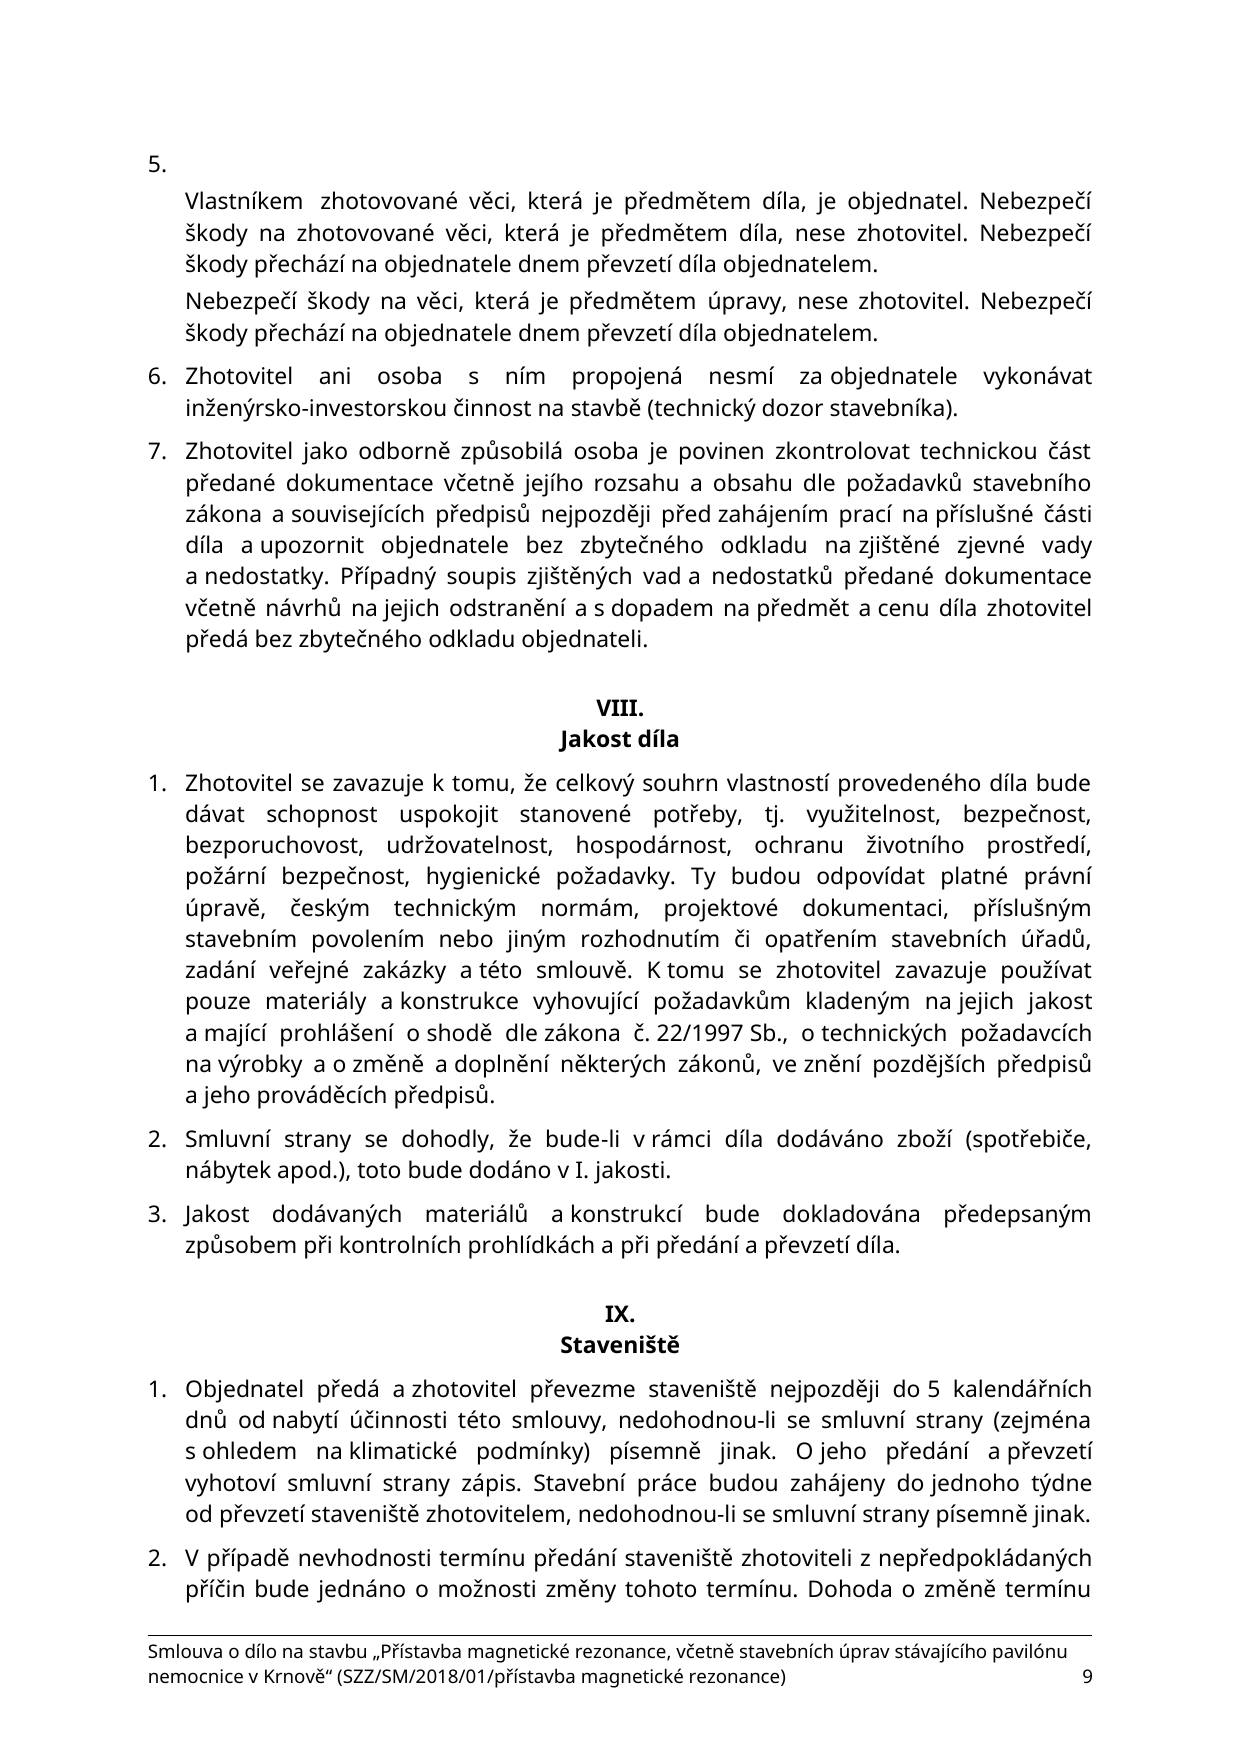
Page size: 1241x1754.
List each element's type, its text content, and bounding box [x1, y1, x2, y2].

list Zhotovitel jako odborně způsobilá osoba je povinen zkontrolovat technickou část předané dokumentace včetně jejího rozsahu a obsahu dle požadavků stavebního zákona a souvisejících předpisů nejpozději před zahájením prací na příslušné části díla a upozornit objednatele bez zbytečného odkladu na zjištěné zjevné vady a nedostatky. Případný soupis zjištěných vad a nedostatků předané dokumentace včetně návrhů na jejich odstranění a s dopadem na předmět a cenu díla zhotovitel předá bez zbytečného odkladu objednateli. [148, 435, 1092, 654]
text Vlastníkem zhotovované věci, která je předmětem díla, je objednatel. Nebezpečí škody na zhotovované věci, která je předmětem díla, nese zhotovitel. Nebezpečí škody přechází na objednatele dnem převzetí díla objednatelem. [185, 185, 1092, 279]
text IX. Staveniště [148, 1298, 1092, 1360]
list Zhotovitel se zavazuje k tomu, že celkový souhrn vlastností provedeného díla bude dávat schopnost uspokojit stanovené potřeby, tj. využitelnost, bezpečnost, bezporuchovost, udržovatelnost, hospodárnost, ochranu životního prostředí, požární bezpečnost, hygienické požadavky. Ty budou odpovídat platné právní úpravě, českým technickým normám, projektové dokumentaci, příslušným stavebním povolením nebo jiným rozhodnutím či opatřením stavebních úřadů, zadání veřejné zakázky a této smlouvě. K tomu se zhotovitel zavazuje používat pouze materiály a konstrukce vyhovující požadavkům kladeným na jejich jakost a mající prohlášení o shodě dle zákona č. 22/1997 Sb., o technických požadavcích na výrobky a o změně a doplnění některých zákonů, ve znění pozdějších předpisů a jeho prováděcích předpisů. [148, 766, 1092, 1110]
text Nebezpečí škody na věci, která je předmětem úpravy, nese zhotovitel. Nebezpečí škody přechází na objednatele dnem převzetí díla objednatelem. [185, 285, 1092, 348]
list Zhotovitel ani osoba s ním propojená nesmí za objednatele vykonávat inženýrsko-investorskou činnost na stavbě (technický dozor stavebníka). [148, 360, 1092, 423]
list Jakost dodávaných materiálů a konstrukcí bude dokladována předepsaným způsobem při kontrolních prohlídkách a při předání a převzetí díla. [148, 1198, 1092, 1260]
list Smluvní strany se dohodly, že bude-li v rámci díla dodáváno zboží (spotřebiče, nábytek apod.), toto bude dodáno v I. jakosti. [148, 1123, 1092, 1185]
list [148, 1541, 1092, 1604]
list Objednatel předá a zhotovitel převezme staveniště nejpozději do 5 kalendářních dnů od nabytí účinnosti této smlouvy, nedohodnou-li se smluvní strany (zejména s ohledem na klimatické podmínky) písemně jinak. O jeho předání a převzetí vyhotoví smluvní strany zápis. Stavební práce budou zahájeny do jednoho týdne od převzetí staveniště zhotovitelem, nedohodnou-li se smluvní strany písemně jinak. [148, 1373, 1092, 1529]
text VIII. Jakost díla [148, 691, 1092, 754]
